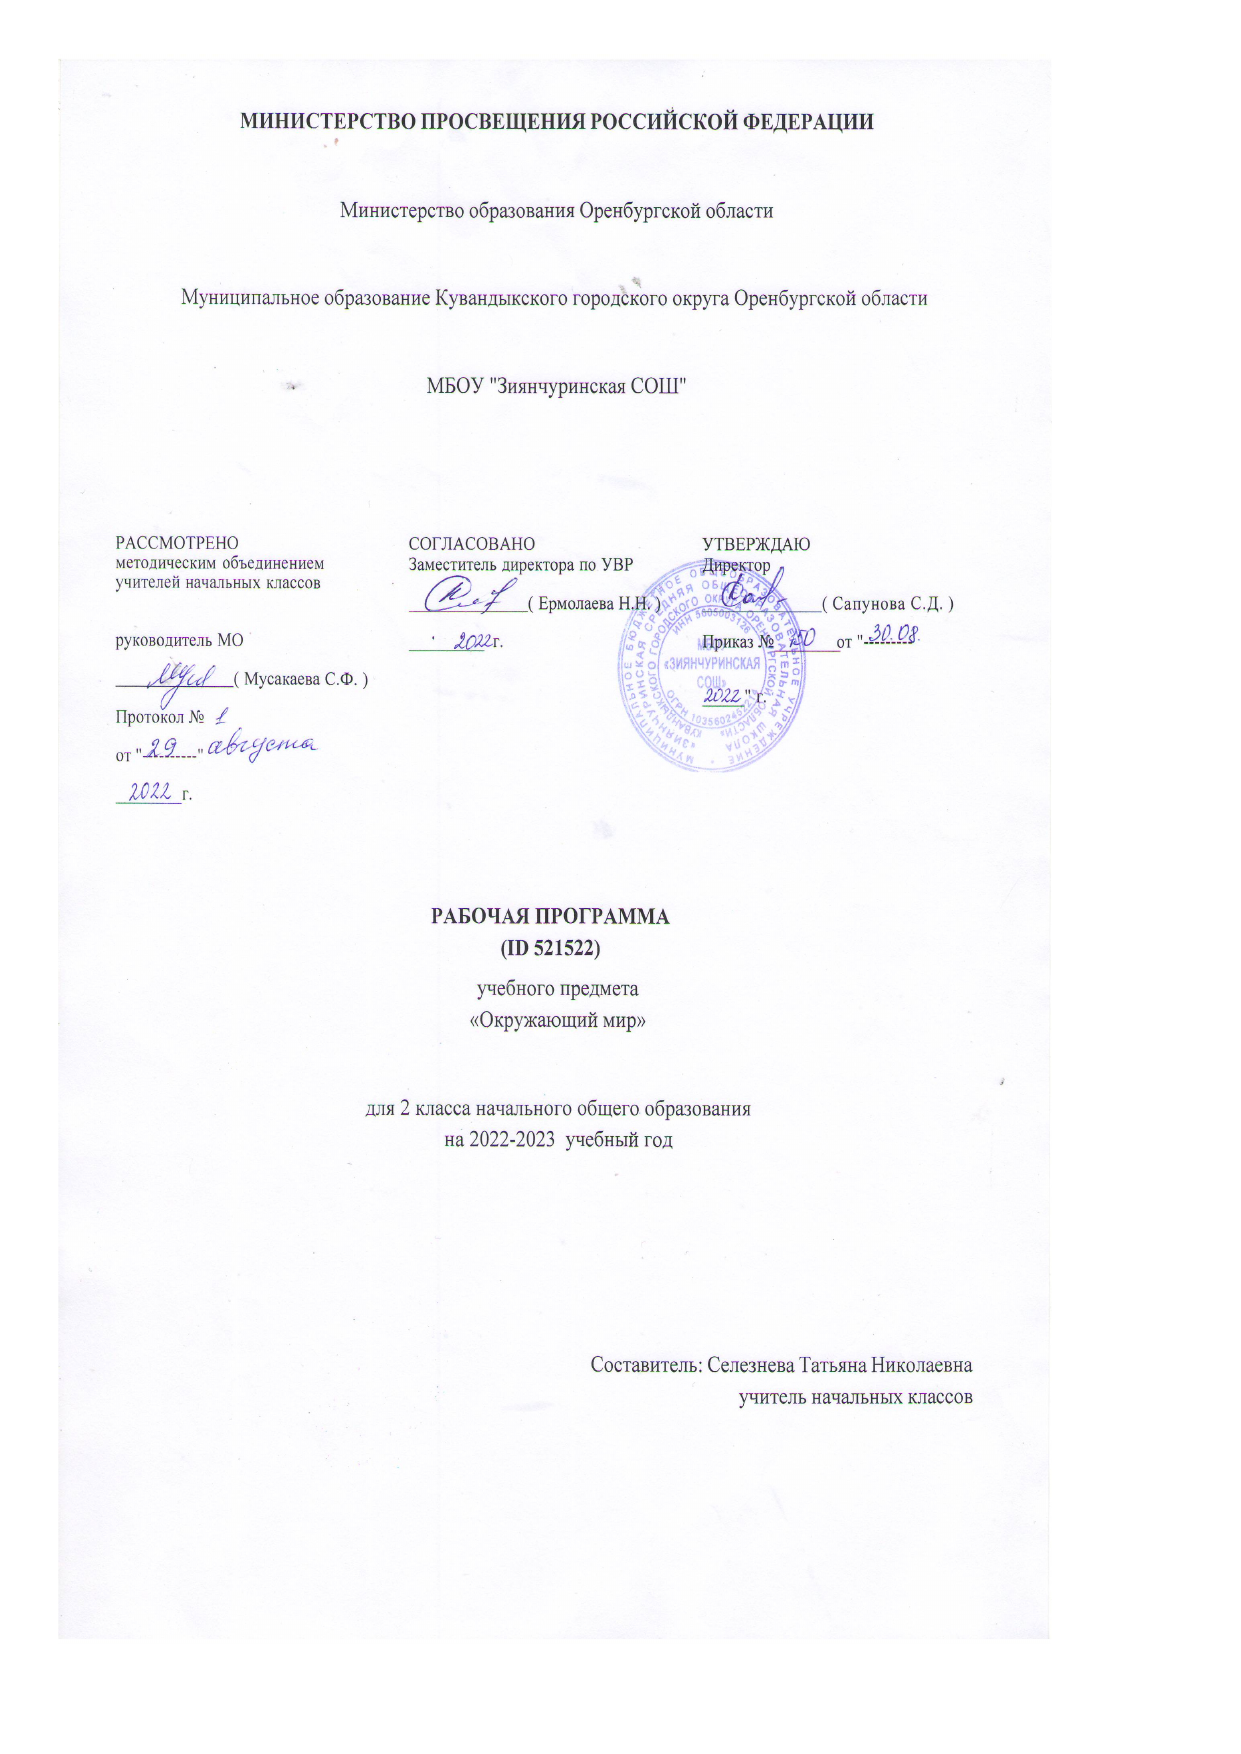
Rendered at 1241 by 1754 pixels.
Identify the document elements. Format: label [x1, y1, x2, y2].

picture [58, 54, 1052, 1644]
